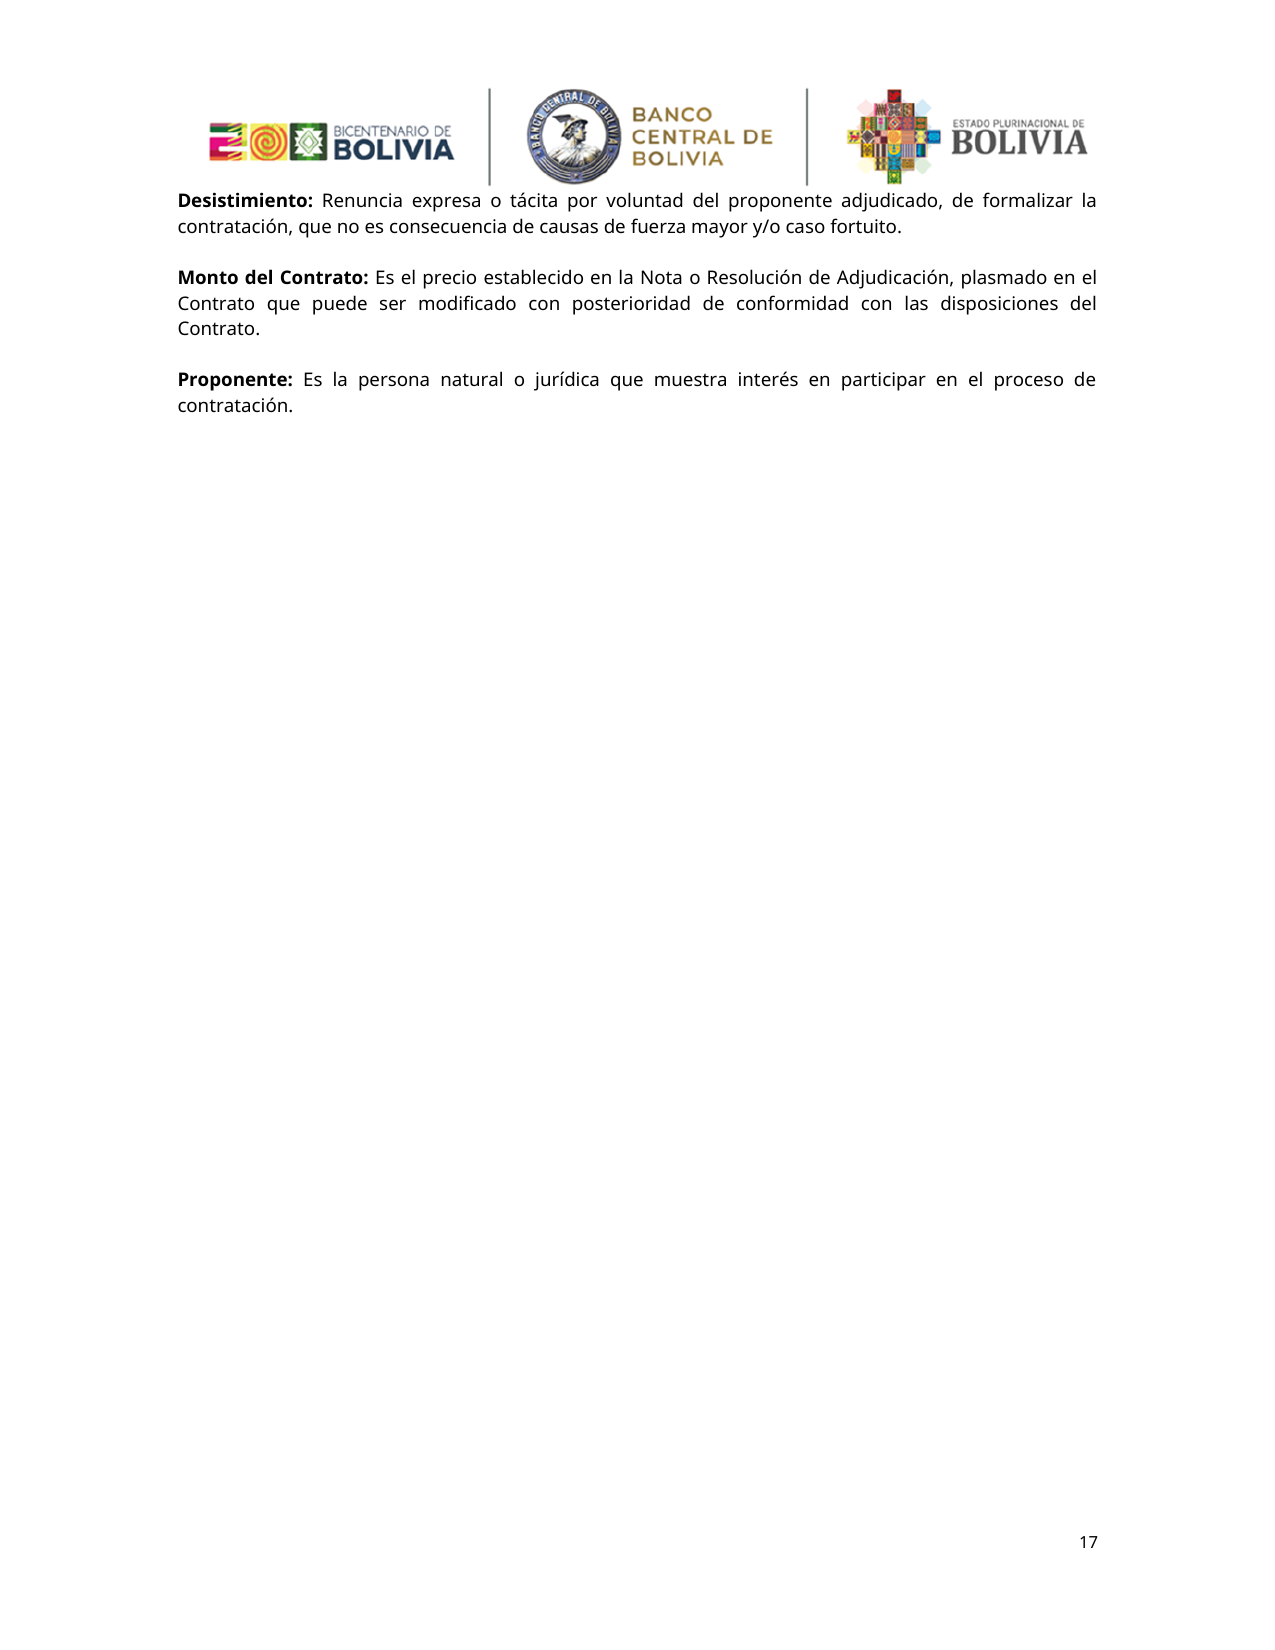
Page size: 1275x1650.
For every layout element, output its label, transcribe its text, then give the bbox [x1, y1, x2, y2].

text Proponente: Es la persona natural o jurídica que muestra interés en participar en el proceso de contratación. [177, 366, 1098, 417]
picture [190, 34, 1111, 188]
text Desistimiento: Renuncia expresa o tácita por voluntad del proponente adjudicado, de formalizar la contratación, que no es consecuencia de causas de fuerza mayor y/o caso fortuito. [177, 103, 1098, 239]
text Monto del Contrato: Es el precio establecido en la Nota o Resolución de Adjudicación, plasmado en el Contrato que puede ser modificado con posterioridad de conformidad con las disposiciones del Contrato. [177, 264, 1098, 341]
